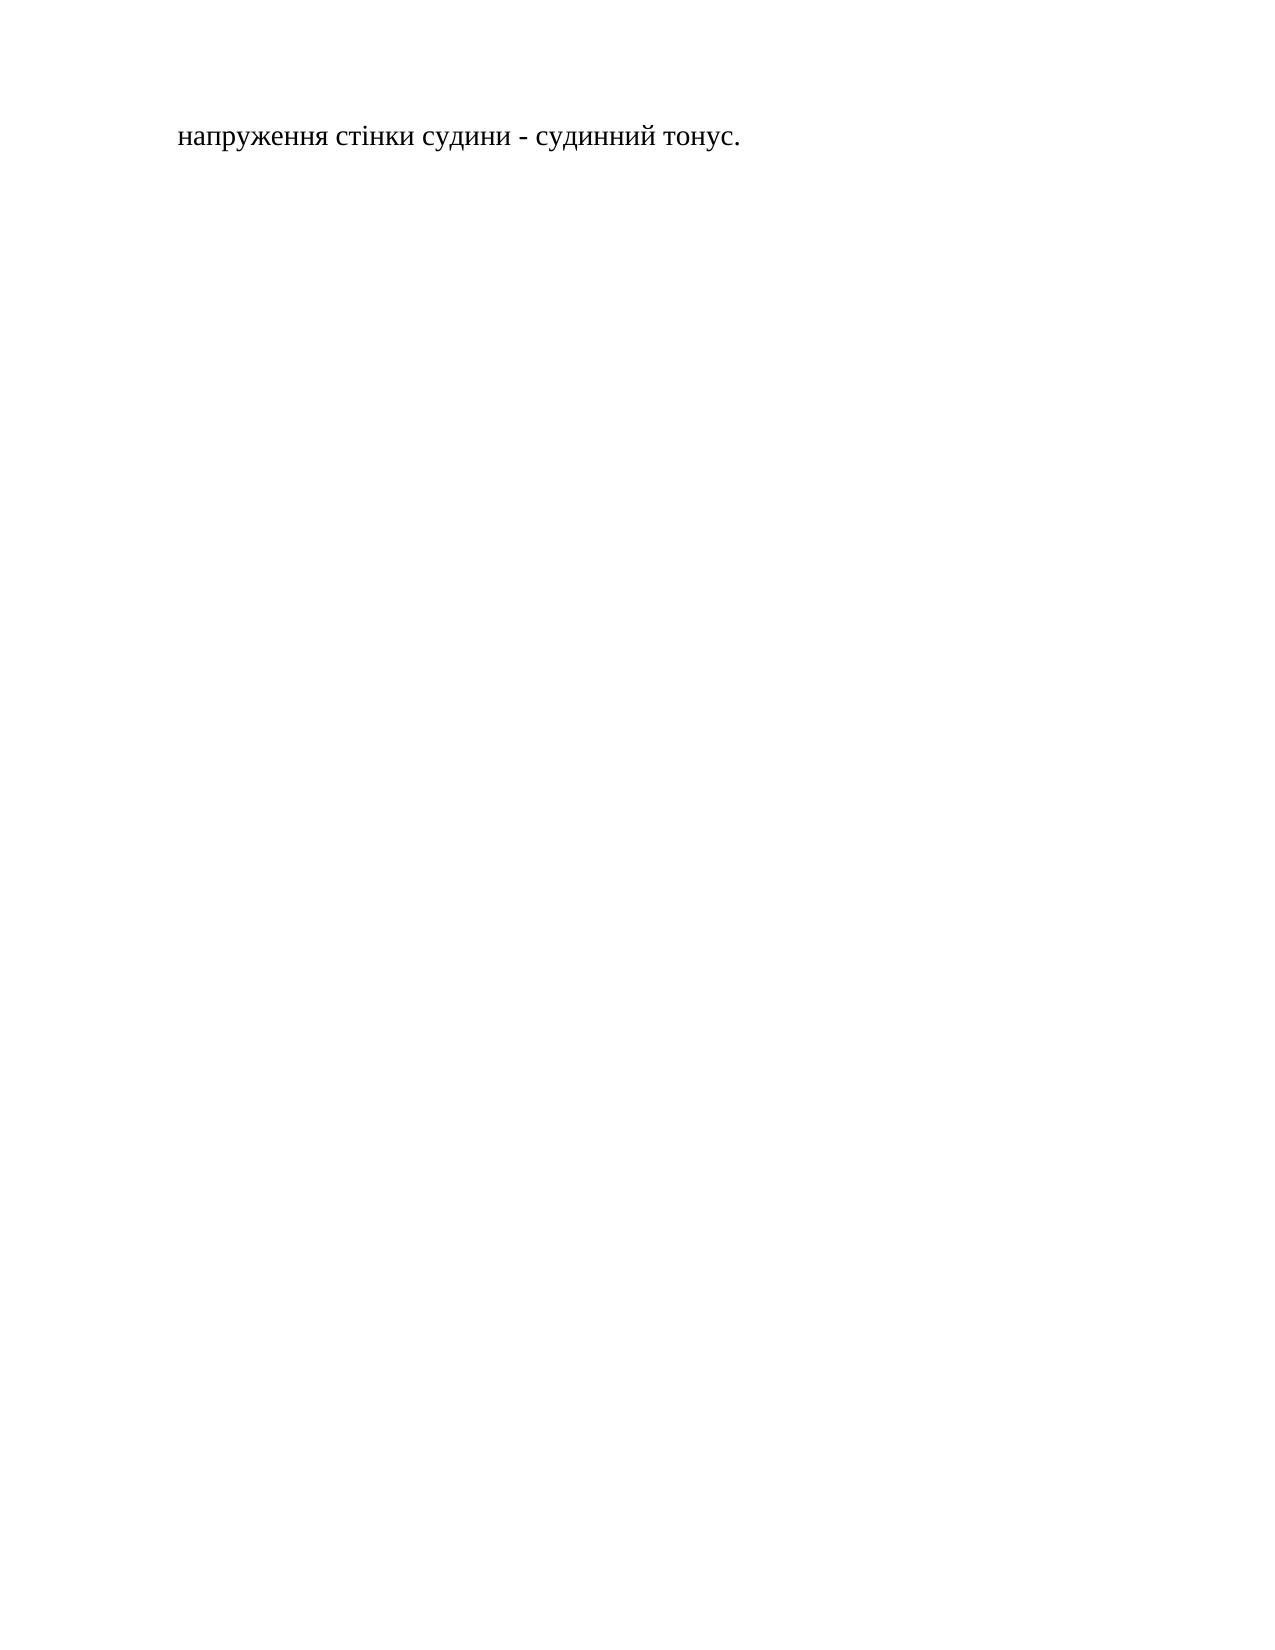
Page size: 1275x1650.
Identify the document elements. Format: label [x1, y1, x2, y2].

text [177, 118, 1186, 152]
